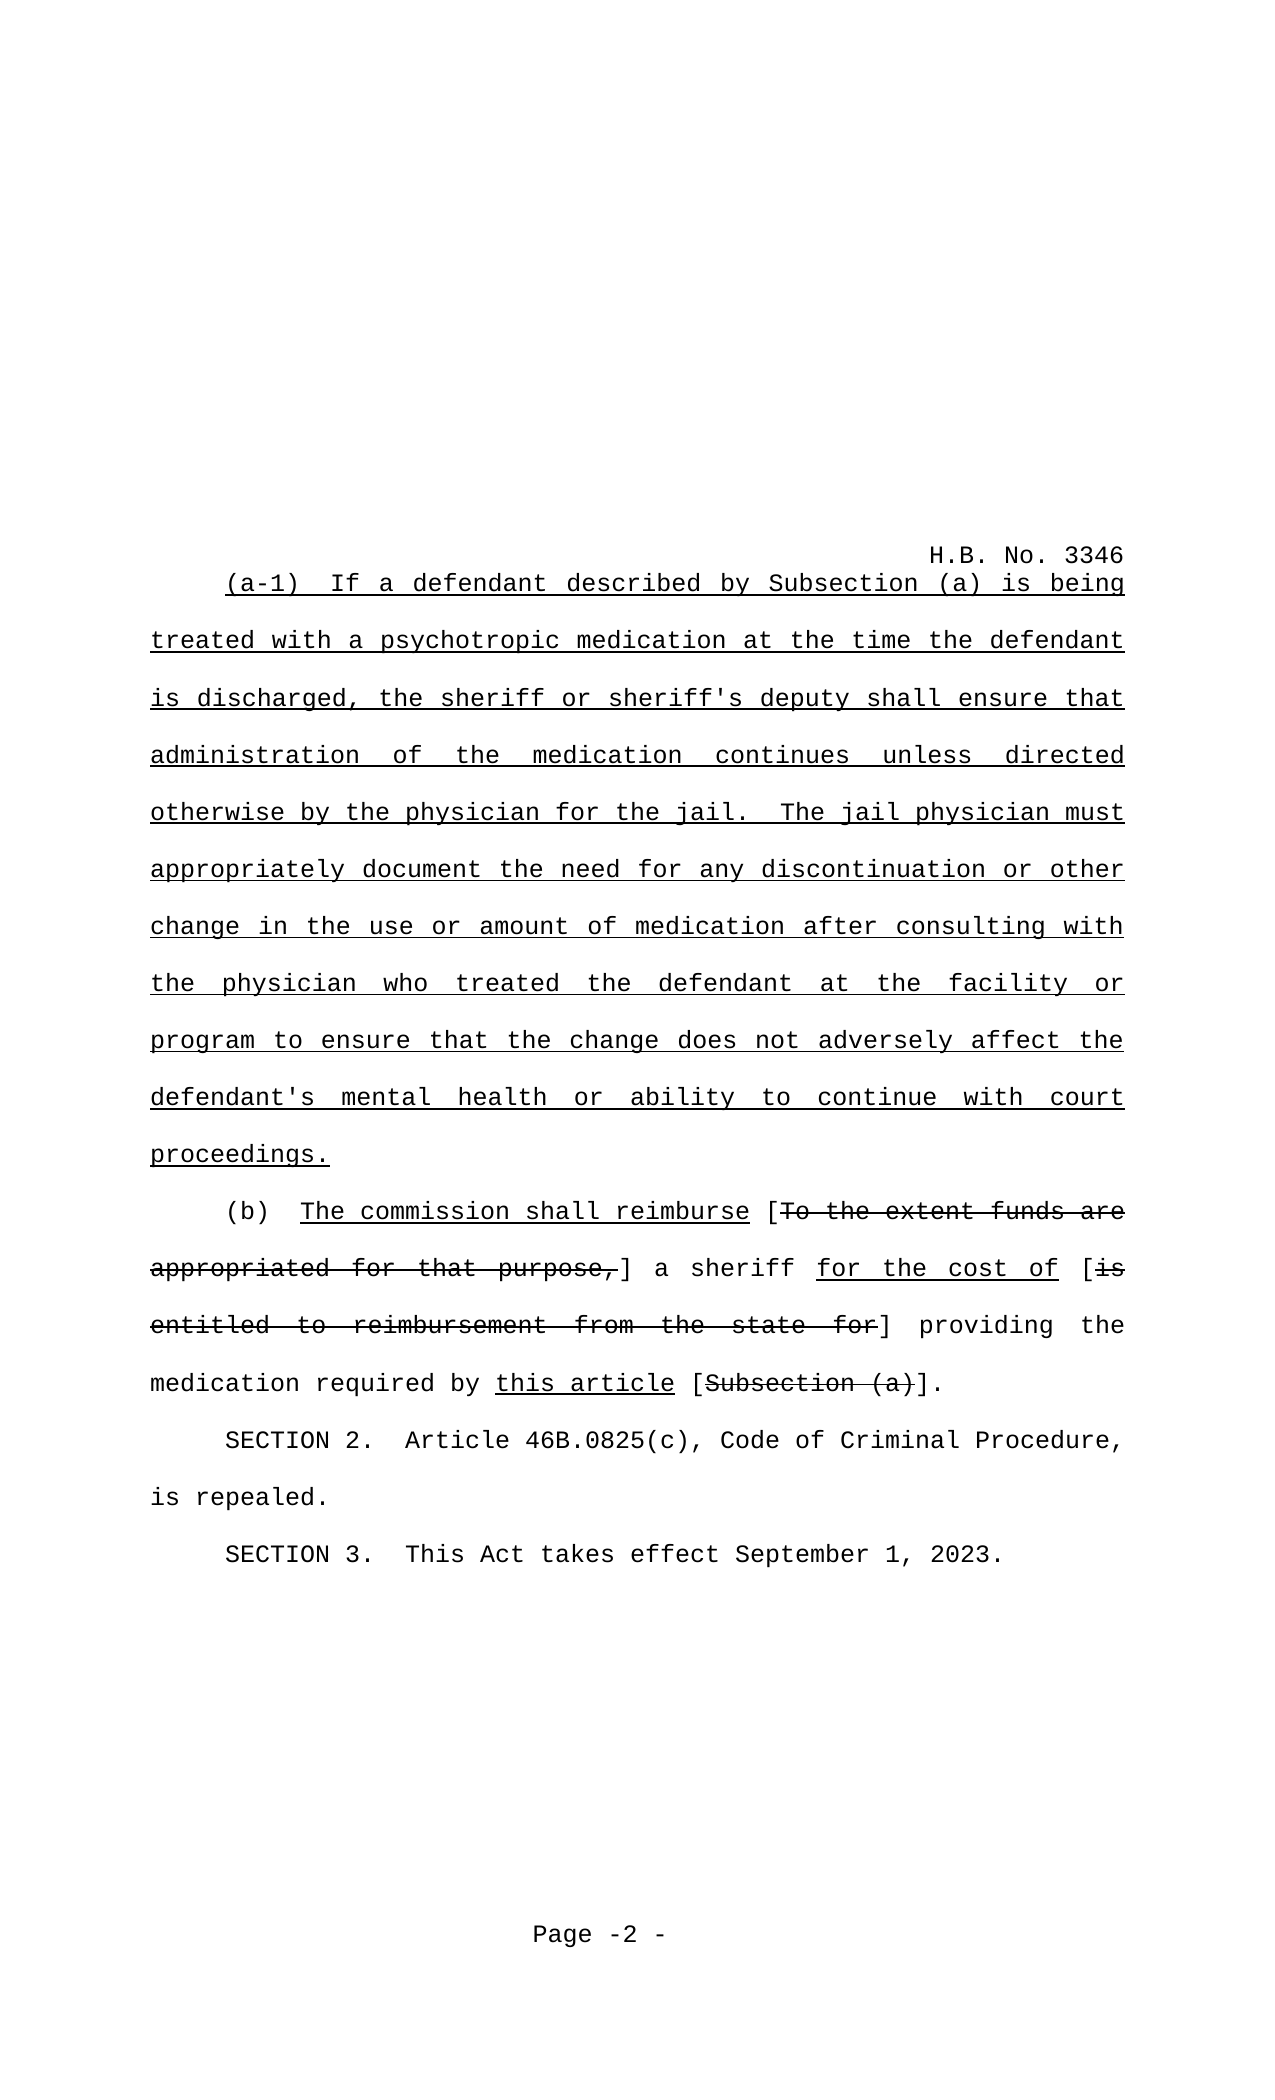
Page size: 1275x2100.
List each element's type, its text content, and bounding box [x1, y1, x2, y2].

text (b) The commission shall reimburse [To the extent funds are appropriated for that purpose,] a sheriff for the cost of [is entitled to reimbursement from the state for] providing the medication required by this article [Subsection (a)]. [150, 1199, 1125, 1398]
text (a-1) If a defendant described by Subsection (a) is being treated with a psychotropic medication at the time the defendant is discharged, the sheriff or sheriff's deputy shall ensure that administration of the medication continues unless directed otherwise by the physician for the jail. The jail physician must appropriately document the need for any discontinuation or other change in the use or amount of medication after consulting with the physician who treated the defendant at the facility or program to ensure that the change does not adversely affect the defendant's mental health or ability to continue with court proceedings. [150, 571, 1125, 651]
text (a-1) If a defendant described by Subsection (a) is being treated with a psychotropic medication at the time the defendant is discharged, the sheriff or sheriff's deputy shall ensure that administration of the medication continues unless directed otherwise by the physician for the jail. The jail physician must appropriately document the need for any discontinuation or other change in the use or amount of medication after consulting with the physician who treated the defendant at the facility or program to ensure that the change does not adversely affect the defendant's mental health or ability to continue with court proceedings. [150, 824, 1125, 880]
text SECTION 3. This Act takes effect September 1, 2023. [150, 1541, 1125, 1570]
text (a-1) If a defendant described by Subsection (a) is being treated with a psychotropic medication at the time the defendant is discharged, the sheriff or sheriff's deputy shall ensure that administration of the medication continues unless directed otherwise by the physician for the jail. The jail physician must appropriately document the need for any discontinuation or other change in the use or amount of medication after consulting with the physician who treated the defendant at the facility or program to ensure that the change does not adversely affect the defendant's mental health or ability to continue with court proceedings. [150, 995, 1125, 1108]
text (a-1) If a defendant described by Subsection (a) is being treated with a psychotropic medication at the time the defendant is discharged, the sheriff or sheriff's deputy shall ensure that administration of the medication continues unless directed otherwise by the physician for the jail. The jail physician must appropriately document the need for any discontinuation or other change in the use or amount of medication after consulting with the physician who treated the defendant at the facility or program to ensure that the change does not adversely affect the defendant's mental health or ability to continue with court proceedings. [150, 881, 1125, 994]
text (a-1) If a defendant described by Subsection (a) is being treated with a psychotropic medication at the time the defendant is discharged, the sheriff or sheriff's deputy shall ensure that administration of the medication continues unless directed otherwise by the physician for the jail. The jail physician must appropriately document the need for any discontinuation or other change in the use or amount of medication after consulting with the physician who treated the defendant at the facility or program to ensure that the change does not adversely affect the defendant's mental health or ability to continue with court proceedings. [150, 1110, 1125, 1170]
text (a-1) If a defendant described by Subsection (a) is being treated with a psychotropic medication at the time the defendant is discharged, the sheriff or sheriff's deputy shall ensure that administration of the medication continues unless directed otherwise by the physician for the jail. The jail physician must appropriately document the need for any discontinuation or other change in the use or amount of medication after consulting with the physician who treated the defendant at the facility or program to ensure that the change does not adversely affect the defendant's mental health or ability to continue with court proceedings. [150, 767, 1125, 822]
text (a-1) If a defendant described by Subsection (a) is being treated with a psychotropic medication at the time the defendant is discharged, the sheriff or sheriff's deputy shall ensure that administration of the medication continues unless directed otherwise by the physician for the jail. The jail physician must appropriately document the need for any discontinuation or other change in the use or amount of medication after consulting with the physician who treated the defendant at the facility or program to ensure that the change does not adversely affect the defendant's mental health or ability to continue with court proceedings. [150, 710, 1125, 765]
text (a-1) If a defendant described by Subsection (a) is being treated with a psychotropic medication at the time the defendant is discharged, the sheriff or sheriff's deputy shall ensure that administration of the medication continues unless directed otherwise by the physician for the jail. The jail physician must appropriately document the need for any discontinuation or other change in the use or amount of medication after consulting with the physician who treated the defendant at the facility or program to ensure that the change does not adversely affect the defendant's mental health or ability to continue with court proceedings. [150, 653, 1125, 708]
text SECTION 2. Article 46B.0825(c), Code of Criminal Procedure, is repealed. [150, 1427, 1125, 1513]
